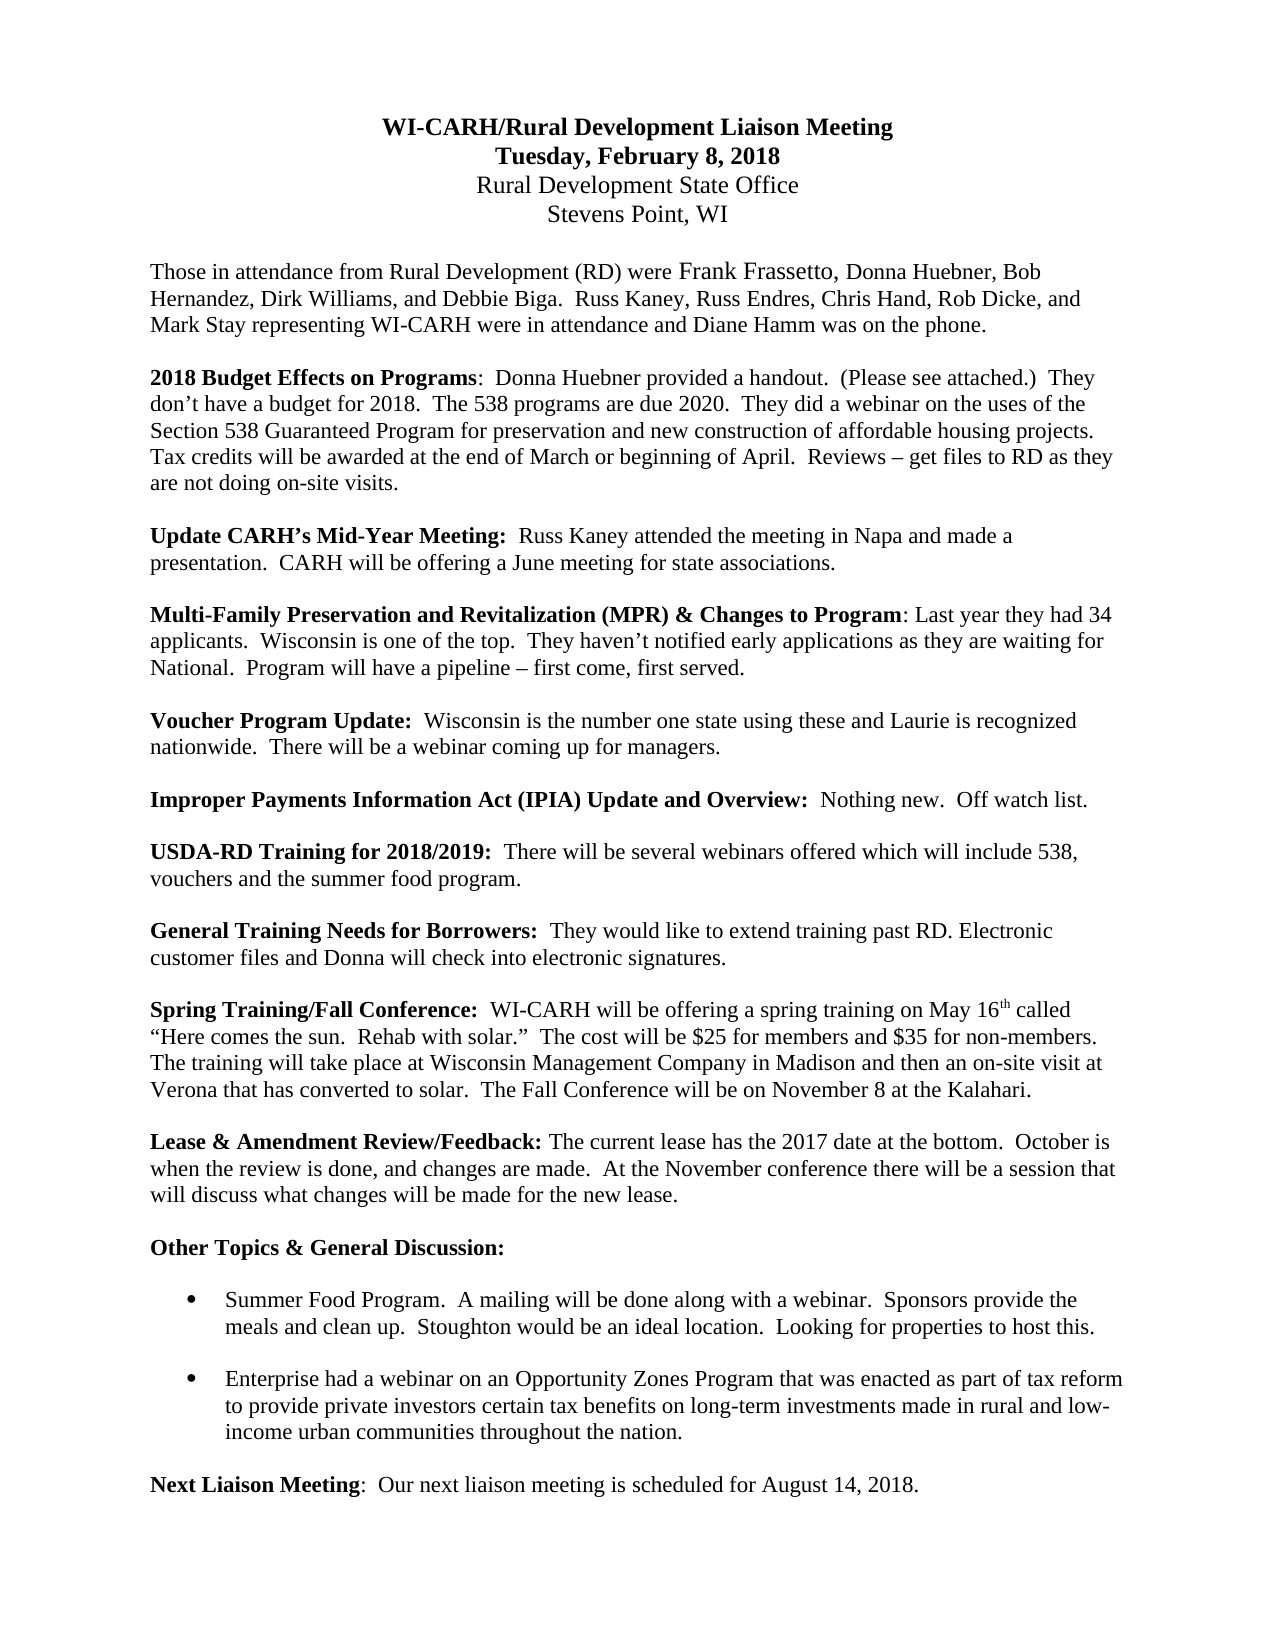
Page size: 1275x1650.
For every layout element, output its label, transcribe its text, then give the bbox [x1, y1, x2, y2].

text 2018 Budget Effects on Programs: Donna Huebner provided a handout. (Please see attached.) They don’t have a budget for 2018. The 538 programs are due 2020. They did a webinar on the uses of the Section 538 Guaranteed Program for preservation and new construction of affordable housing projects. Tax credits will be awarded at the end of March or beginning of April. Reviews – get files to RD as they are not doing on-site visits. [150, 364, 1125, 496]
text Lease & Amendment Review/Feedback: The current lease has the 2017 date at the bottom. October is when the review is done, and changes are made. At the November conference there will be a session that will discuss what changes will be made for the new lease. [150, 1128, 1125, 1207]
text Improper Payments Information Act (IPIA) Update and Overview: Nothing new. Off watch list. [150, 786, 1125, 812]
text Spring Training/Fall Conference: WI-CARH will be offering a spring training on May 16th called “Here comes the sun. Rehab with solar.” The cost will be $25 for members and $35 for non-members. The training will take place at Wisconsin Management Company in Madison and then an on-site visit at Verona that has converted to solar. The Fall Conference will be on November 8 at the Kalahari. [150, 997, 1125, 1102]
text Next Liaison Meeting: Our next liaison meeting is scheduled for August 14, 2018. [150, 1471, 1125, 1497]
text Other Topics & General Discussion: [150, 1234, 1125, 1260]
text Update CARH’s Mid-Year Meeting: Russ Kaney attended the meeting in Napa and made a presentation. CARH will be offering a June meeting for state associations. [150, 522, 1125, 575]
text Multi-Family Preservation and Revitalization (MPR) & Changes to Program: Last year they had 34 applicants. Wisconsin is one of the top. They haven’t notified early applications as they are waiting for National. Program will have a pipeline – first come, first served. [150, 601, 1125, 680]
text Stevens Point, WI [150, 199, 1125, 227]
text USDA-RD Training for 2018/2019: There will be several webinars offered which will include 538, vouchers and the summer food program. [150, 838, 1125, 891]
list Summer Food Program. A mailing will be done along with a webinar. Sponsors provide the meals and clean up. Stoughton would be an ideal location. Looking for properties to host this. [187, 1286, 1125, 1339]
title WI-CARH/Rural Development Liaison Meeting [150, 112, 1125, 141]
list Enterprise had a webinar on an Opportunity Zones Program that was enacted as part of tax reform to provide private investors certain tax benefits on long-term investments made in rural and low-income urban communities throughout the nation. [683, 1366, 1125, 1444]
text Rural Development State Office [150, 170, 1125, 199]
text Tuesday, February 8, 2018 [150, 141, 1125, 170]
text General Training Needs for Borrowers: They would like to extend training past RD. Electronic customer files and Donna will check into electronic signatures. [150, 917, 1125, 970]
list Enterprise had a webinar on an Opportunity Zones Program that was enacted as part of tax reform to provide private investors certain tax benefits on long-term investments made in rural and low-income urban communities throughout the nation. [187, 1366, 515, 1444]
text Those in attendance from Rural Development (RD) were Frank Frassetto, Donna Huebner, Bob Hernandez, Dirk Williams, and Debbie Biga. Russ Kaney, Russ Endres, Chris Hand, Rob Dicke, and Mark Stay representing WI-CARH were in attendance and Diane Hamm was on the phone. [150, 256, 1125, 338]
text Voucher Program Update: Wisconsin is the number one state using these and Laurie is recognized nationwide. There will be a webinar coming up for managers. [150, 707, 1125, 759]
